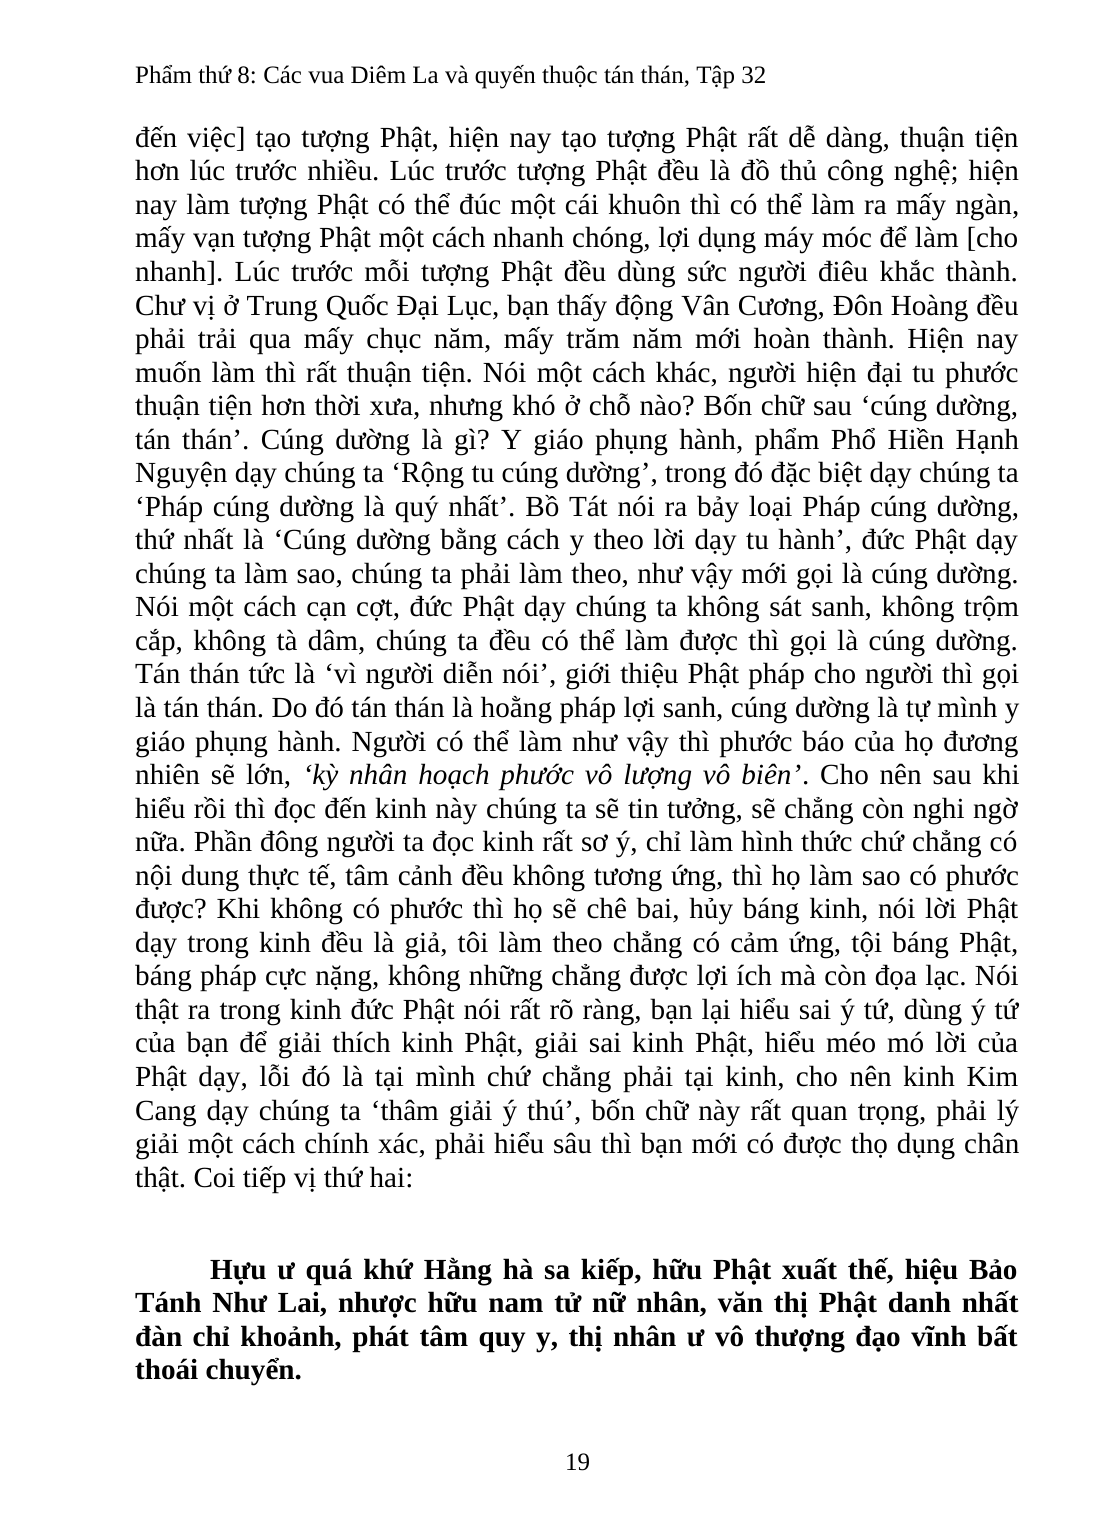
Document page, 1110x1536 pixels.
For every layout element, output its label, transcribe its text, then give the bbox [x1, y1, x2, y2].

text Hựu ư quá khứ Hằng hà sa kiếp, hữu Phật xuất thế, hiệu Bảo Tánh Như Lai, nhược hữu nam tử nữ nhân, văn thị Phật danh nhất đàn chỉ khoảnh, phát tâm quy y, thị nhân ư vô thượng đạo vĩnh bất thoái chuyển. [135, 1252, 1020, 1386]
